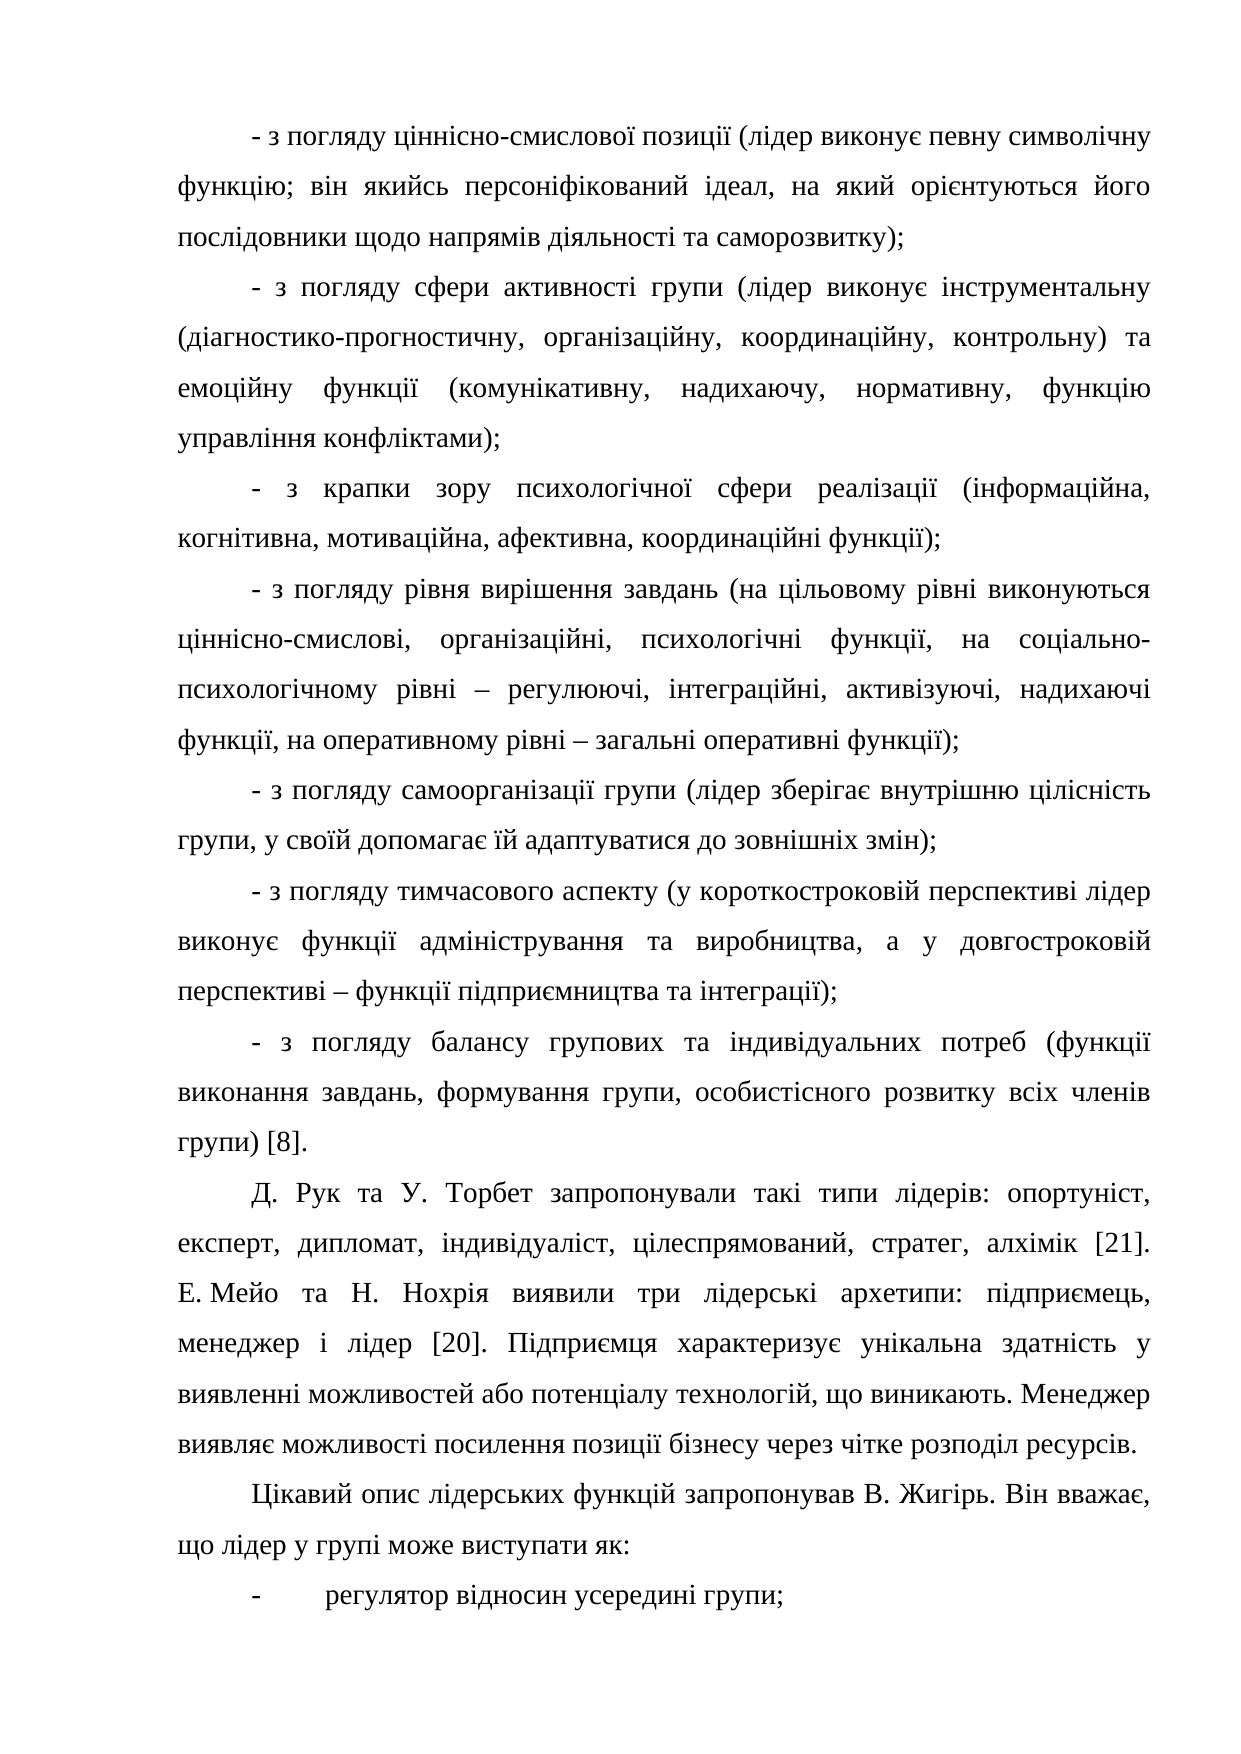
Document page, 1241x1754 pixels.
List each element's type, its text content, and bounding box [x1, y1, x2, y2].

text - з погляду рівня вирішення завдань (на цільовому рівні виконуються ціннісно-смислові, організаційні, психологічні функції, на соціально-психологічному рівні – регулюючі, інтеграційні, активізуючі, надихаючі функції, на оперативному рівні – загальні оперативні функції); [177, 571, 1152, 755]
text - з погляду балансу групових та індивідуальних потреб (функції виконання завдань, формування групи, особистісного розвитку всіх членів групи) [8]. [177, 1024, 1152, 1158]
text - регулятор відносин усередині групи; [177, 1577, 1152, 1611]
text Д. Рук та У. Торбет запропонували такі типи лідерів: опортуніст, експерт, дипломат, індивідуаліст, цілеспрямований, стратег, алхімік [21]. Е. Мейо та Н. Нохрія виявили три лідерські архетипи: підприємець, менеджер і лідер [20]. Підприємця характеризує унікальна здатність у виявленні можливостей або потенціалу технологій, що виникають. Менеджер виявляє можливості посилення позиції бізнесу через чітке розподіл ресурсів. [177, 1175, 1152, 1460]
text - з погляду самоорганізації групи (лідер зберігає внутрішню цілісність групи, у своїй допомагає їй адаптуватися до зовнішніх змін); [177, 772, 1152, 856]
text - з погляду сфери активності групи (лідер виконує інструментальну (діагностико-прогностичну, організаційну, координаційну, контрольну) та емоційну функції (комунікативну, надихаючу, нормативну, функцію управління конфліктами); [177, 269, 1152, 453]
text - з крапки зору психологічної сфери реалізації (інформаційна, когнітивна, мотиваційна, афективна, координаційні функції); [177, 470, 1152, 554]
text - з погляду тимчасового аспекту (у короткостроковій перспективі лідер виконує функції адміністрування та виробництва, а у довгостроковій перспективі – функції підприємництва та інтеграції); [177, 873, 1152, 1007]
text Цікавий опис лідерських функцій запропонував В. Жигірь. Він вважає, що лідер у групі може виступати як: [177, 1477, 1152, 1560]
text - з погляду ціннісно-смислової позиції (лідер виконує певну символічну функцію; він якийсь персоніфікований ідеал, на який орієнтуються його послідовники щодо напрямів діяльності та саморозвитку); [177, 118, 1152, 252]
